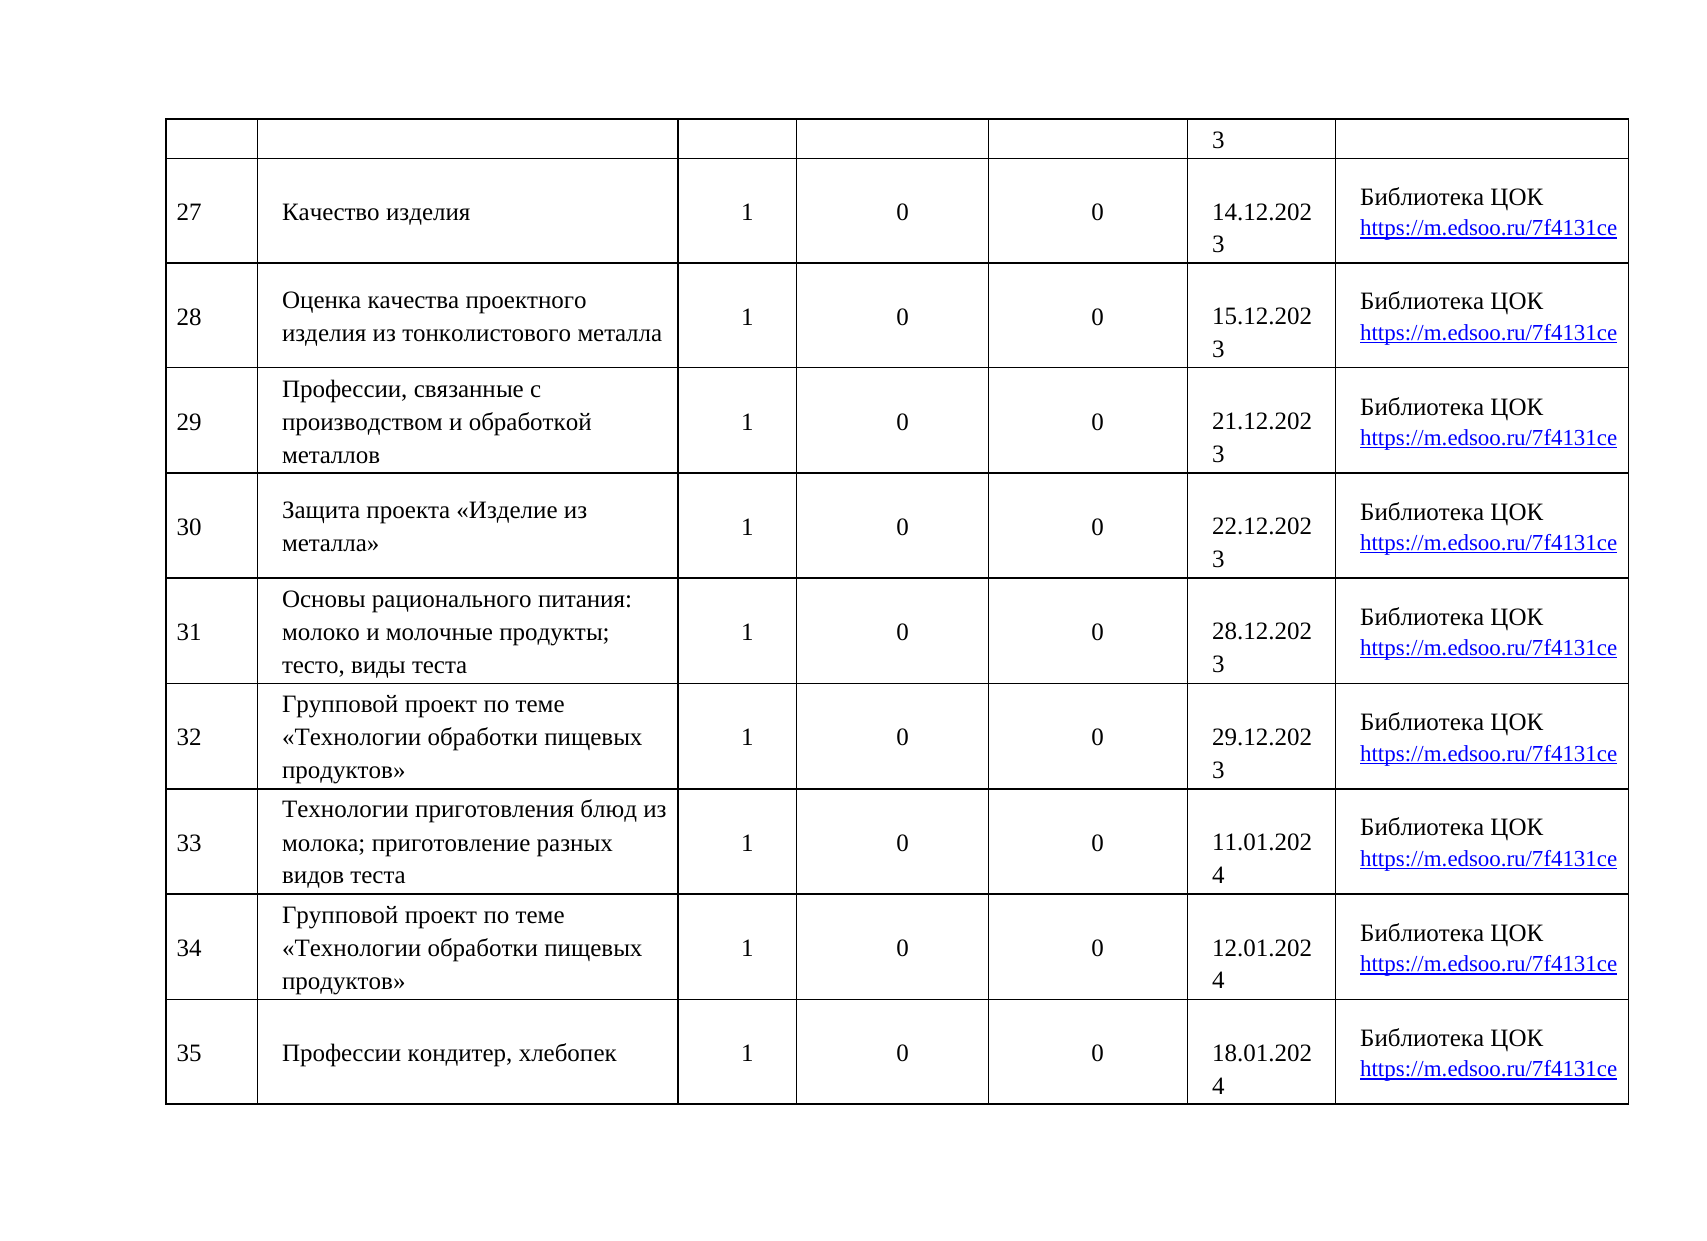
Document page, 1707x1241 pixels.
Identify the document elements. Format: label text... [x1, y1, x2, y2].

table_cell 08.12.2023 [1188, 120, 1335, 157]
table_cell Профессии, связанные с производством и обработкой металлов [258, 368, 677, 472]
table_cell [1336, 1000, 1628, 1103]
table_cell 1 [679, 120, 796, 157]
table_cell Библиотека ЦОК https://m.edsoo.ru/7f4131ce [1336, 474, 1628, 577]
table_cell Групповой проект по теме «Технологии обработки пищевых продуктов» [258, 895, 677, 999]
table_cell 1 [679, 895, 796, 999]
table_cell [1336, 120, 1628, 157]
table_cell 0 [797, 790, 988, 893]
table_cell Библиотека ЦОК https://m.edsoo.ru/7f4131ce [1336, 579, 1628, 682]
table_cell Библиотека ЦОК https://m.edsoo.ru/7f4131ce [1336, 368, 1628, 472]
table_cell 0 [797, 474, 988, 577]
table_cell 0 [989, 579, 1187, 682]
table_cell Качество изделия [258, 159, 677, 262]
table_cell 0 [989, 368, 1187, 472]
table_cell 0 [989, 159, 1187, 262]
table_cell 0 [989, 120, 1187, 157]
table_cell Групповой проект по теме «Технологии обработки пищевых продуктов» [258, 684, 677, 788]
table_cell 0 [797, 579, 988, 682]
table_cell 0 [989, 1000, 1187, 1103]
table_cell 1 [679, 159, 796, 262]
table_cell 33 [167, 790, 257, 893]
table_cell 0 [989, 684, 1187, 788]
table_cell Основы рационального питания: молоко и молочные продукты; тесто, виды теста [258, 579, 677, 682]
table_cell 15.12.2023 [1188, 264, 1335, 367]
table_cell 29 [167, 368, 257, 472]
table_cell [1336, 159, 1628, 262]
table_cell 28.12.2023 [1188, 579, 1335, 682]
table_cell 30 [167, 474, 257, 577]
table_cell Технологии приготовления блюд из молока; приготовление разных видов теста [258, 790, 677, 893]
table_cell 35 [167, 1000, 257, 1103]
table_cell 0 [797, 368, 988, 472]
table_cell 26 [167, 120, 257, 157]
table_cell 18.01.2024 [1188, 1000, 1335, 1103]
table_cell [258, 120, 677, 157]
table_cell 1 [679, 264, 796, 367]
table_cell 0 [797, 264, 988, 367]
table_cell 0 [989, 790, 1187, 893]
table_cell Оценка качества проектного изделия из тонколистового металла [258, 264, 677, 367]
table_cell Защита проекта «Изделие из металла» [258, 474, 677, 577]
table_cell 1 [679, 368, 796, 472]
table_cell 32 [167, 684, 257, 788]
table_cell 0 [797, 895, 988, 999]
table_cell 0 [989, 264, 1187, 367]
table_cell 1 [679, 684, 796, 788]
table_cell 0 [989, 474, 1187, 577]
table_cell 14.12.2023 [1188, 159, 1335, 262]
table_cell 34 [167, 895, 257, 999]
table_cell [1336, 895, 1628, 999]
table_cell 0 [797, 120, 988, 157]
table_cell 27 [167, 159, 257, 262]
table_cell 21.12.2023 [1188, 368, 1335, 472]
table_cell 0 [797, 159, 988, 262]
table_cell 31 [167, 579, 257, 682]
table_cell 0 [797, 684, 988, 788]
table_cell 22.12.2023 [1188, 474, 1335, 577]
table_cell Профессии кондитер, хлебопек [258, 1000, 677, 1103]
table_cell 1 [679, 474, 796, 577]
table_cell 1 [679, 1000, 796, 1103]
table_cell Библиотека ЦОК https://m.edsoo.ru/7f4131ce [1336, 684, 1628, 788]
table_cell Библиотека ЦОК https://m.edsoo.ru/7f4131ce [1336, 790, 1628, 893]
table_cell Библиотека ЦОК https://m.edsoo.ru/7f4131ce [1336, 264, 1628, 367]
table_cell 0 [797, 1000, 988, 1103]
table_cell 0 [989, 895, 1187, 999]
table_cell 11.01.2024 [1188, 790, 1335, 893]
table_cell 1 [679, 579, 796, 682]
table_cell 1 [679, 790, 796, 893]
table_cell 12.01.2024 [1188, 895, 1335, 999]
table_cell 28 [167, 264, 257, 367]
table_cell 29.12.2023 [1188, 684, 1335, 788]
